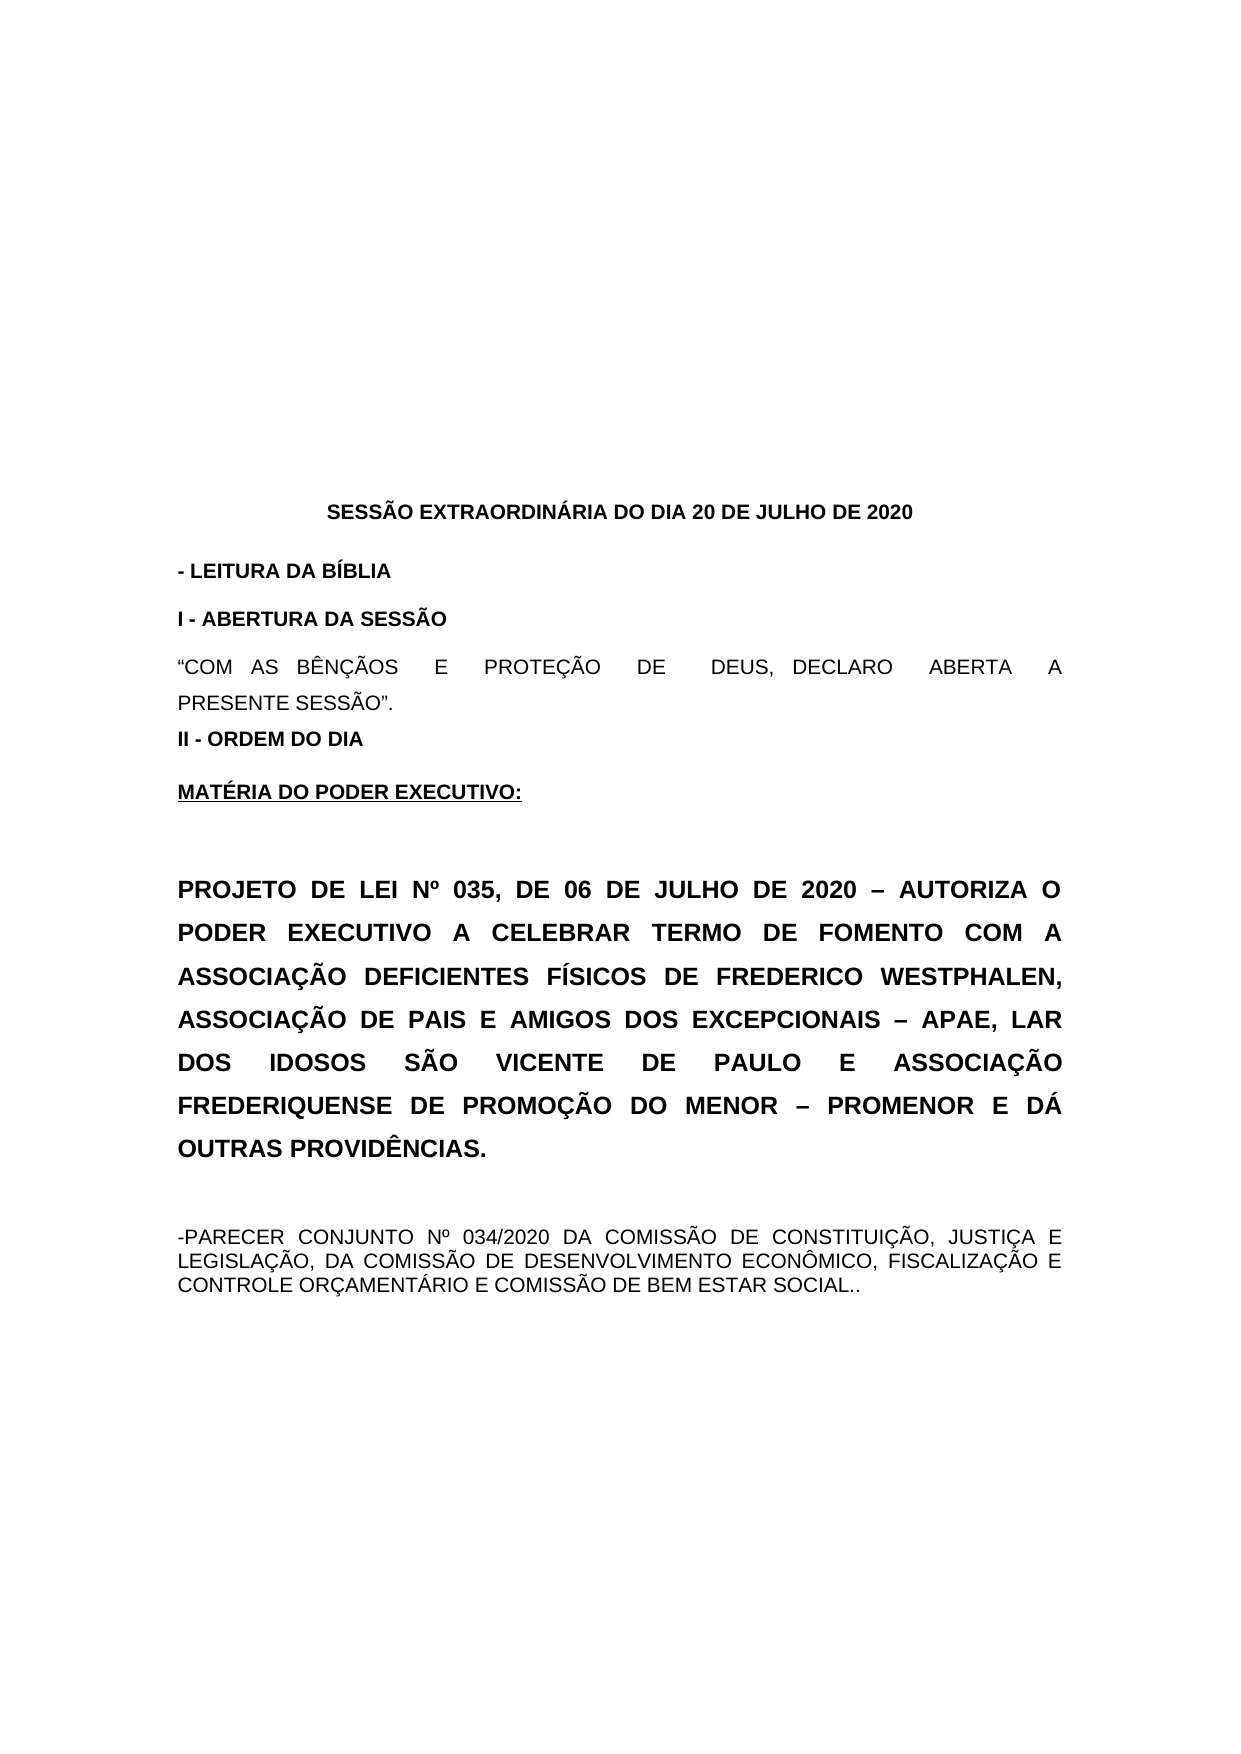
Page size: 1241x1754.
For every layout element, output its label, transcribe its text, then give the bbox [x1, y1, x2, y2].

text -PARECER CONJUNTO Nº 034/2020 DA COMISSÃO DE CONSTITUIÇÃO, JUSTIÇA E LEGISLAÇÃO, DA COMISSÃO DE DESENVOLVIMENTO ECONÔMICO, FISCALIZAÇÃO E CONTROLE ORÇAMENTÁRIO E COMISSÃO DE BEM ESTAR SOCIAL.. [177, 1225, 1063, 1297]
text PROJETO DE LEI Nº 035, DE 06 DE JULHO DE 2020 – AUTORIZA O PODER EXECUTIVO A CELEBRAR TERMO DE FOMENTO COM A ASSOCIAÇÃO DEFICIENTES FÍSICOS DE FREDERICO WESTPHALEN, ASSOCIAÇÃO DE PAIS E AMIGOS DOS EXCEPCIONAIS – APAE, LAR DOS IDOSOS SÃO VICENTE DE PAULO E ASSOCIAÇÃO FREDERIQUENSE DE PROMOÇÃO DO MENOR – PROMENOR E DÁ OUTRAS PROVIDÊNCIAS. [177, 875, 1063, 1163]
text - LEITURA DA BÍBLIA [177, 559, 1063, 583]
text “COM AS BÊNÇÃOS E PROTEÇÃO DE DEUS, DECLARO ABERTA A PRESENTE SESSÃO”. [177, 655, 1063, 715]
text II - ORDEM DO DIA [177, 727, 1063, 751]
subtitle SESSÃO EXTRAORDINÁRIA DO DIA 20 DE JULHO DE 2020 [177, 499, 1063, 523]
text I - ABERTURA DA SESSÃO [177, 607, 1063, 631]
text MATÉRIA DO PODER EXECUTIVO: [177, 779, 1063, 803]
